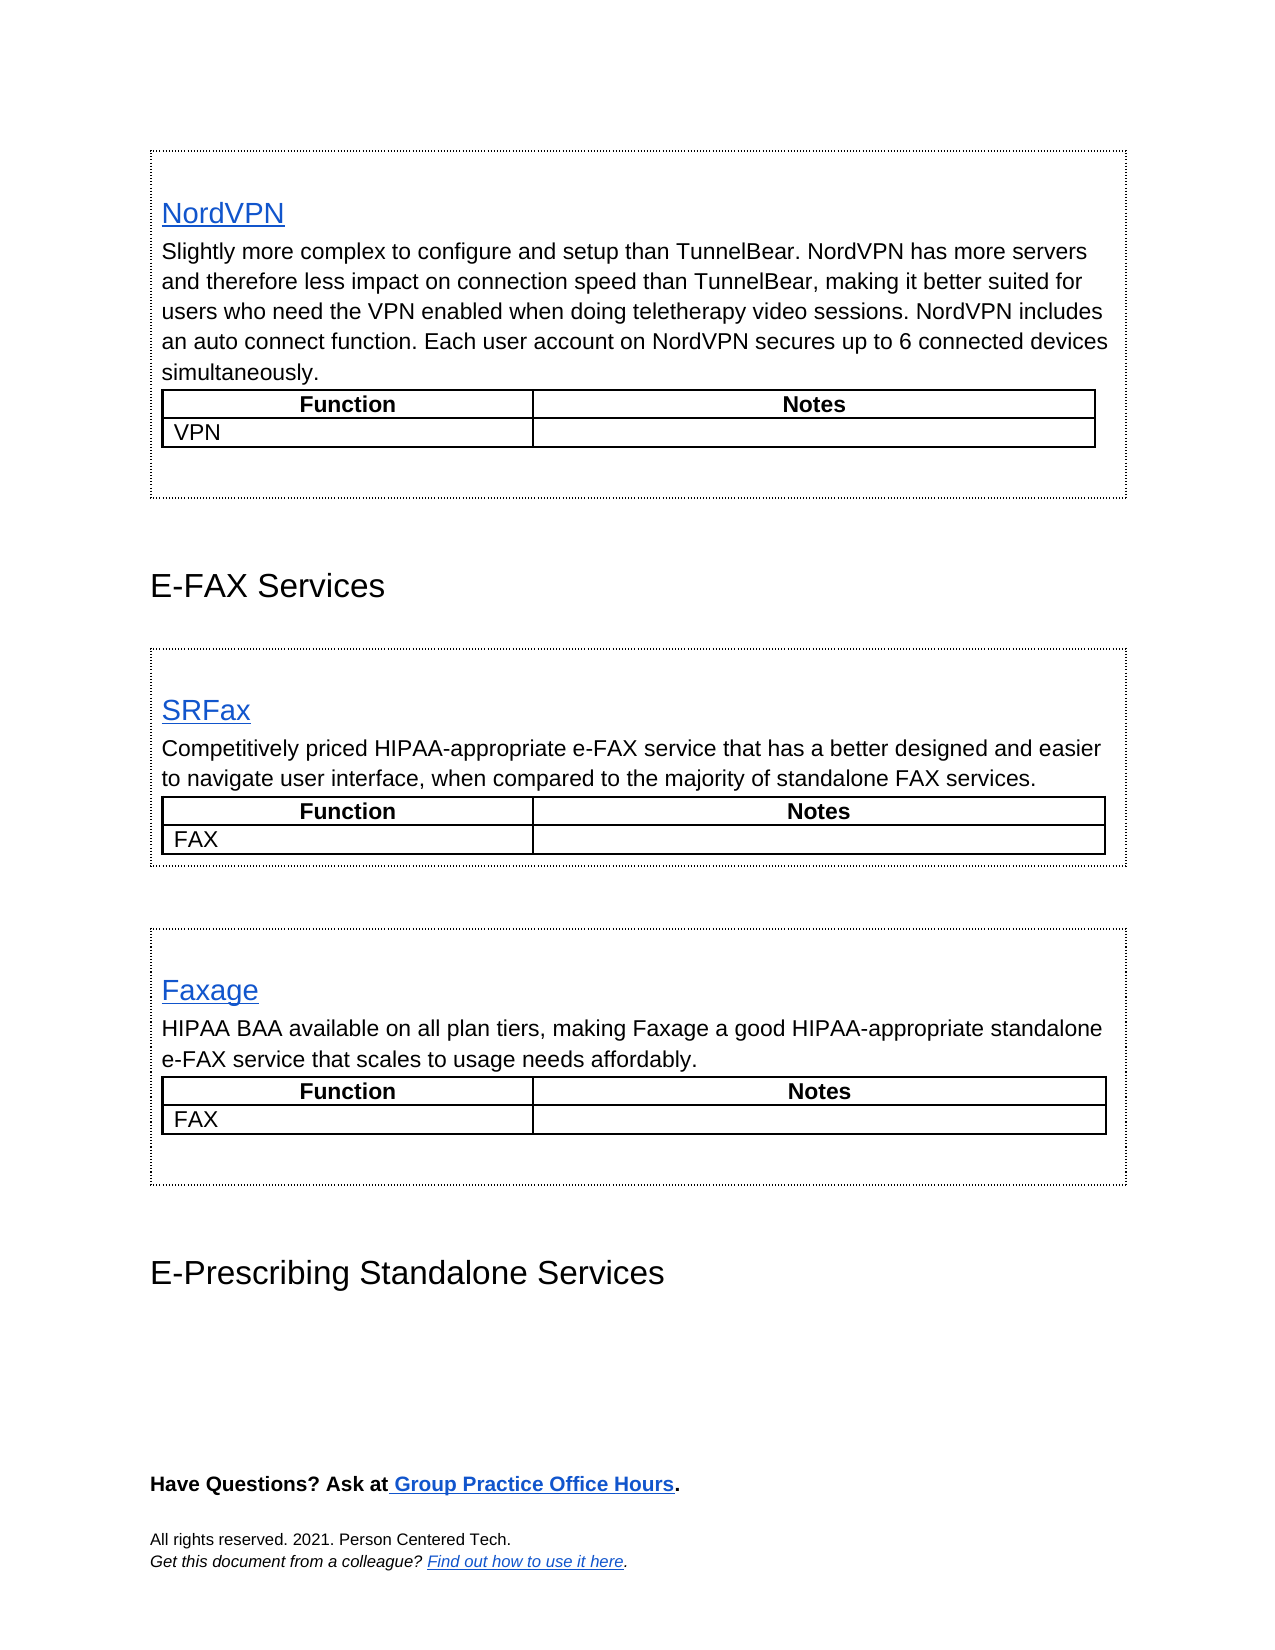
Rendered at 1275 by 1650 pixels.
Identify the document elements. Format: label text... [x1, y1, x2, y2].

table_header SRFax Competitively priced HIPAA-appropriate e-FAX service that has a better designed and easier to navigate user interface, when compared to the majority of standalone FAX services. [151, 648, 1126, 865]
subtitle E-FAX Services [150, 566, 1125, 605]
subtitle E-Prescribing Standalone Services [150, 1253, 1125, 1292]
table_header Faxage HIPAA BAA available on all plan tiers, making Faxage a good HIPAA-appropriate standalone e-FAX service that scales to usage needs affordably. [151, 928, 1126, 1183]
table_header NordVPN Slightly more complex to configure and setup than TunnelBear. NordVPN has more servers and therefore less impact on connection speed than TunnelBear, making it better suited for users who need the VPN enabled when doing teletherapy video sessions. NordVPN includes an auto connect function. Each user account on NordVPN secures up to 6 connected devices simultaneously. [151, 150, 1126, 497]
